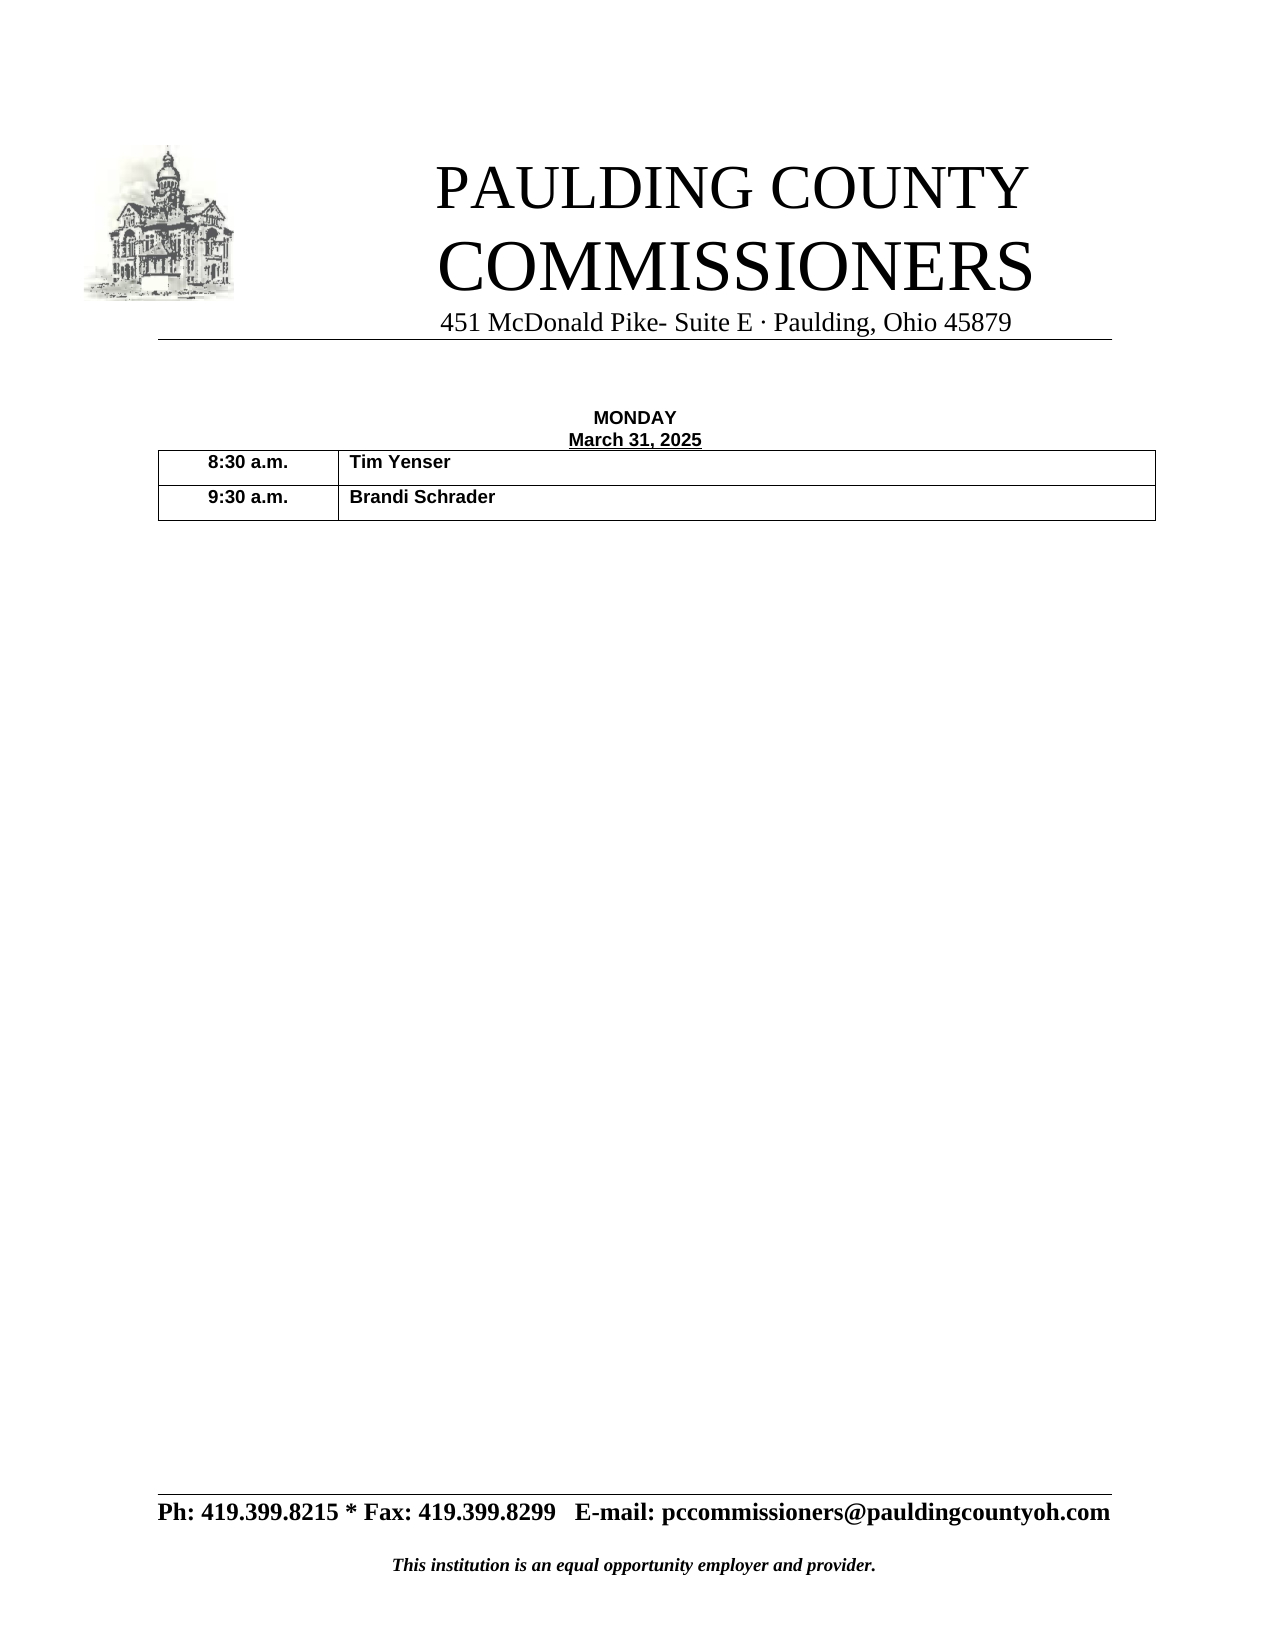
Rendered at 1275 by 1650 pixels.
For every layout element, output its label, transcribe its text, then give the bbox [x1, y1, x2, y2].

table_header 8:30 a.m. [159, 451, 338, 485]
text MONDAY [157, 407, 1112, 429]
table_cell 9:30 a.m. [159, 486, 338, 519]
text 451 McDonald Pike- Suite E ∙ Paulding, Ohio 45879 [157, 306, 1112, 340]
text PAULDING COUNTY [436, 150, 1112, 222]
text March 31, 2025 [157, 429, 1112, 450]
table_header Tim Yenser [339, 451, 1155, 485]
table_cell Brandi Schrader [339, 486, 1155, 519]
picture [83, 145, 234, 301]
subtitle COMMISSIONERS [437, 222, 1112, 306]
